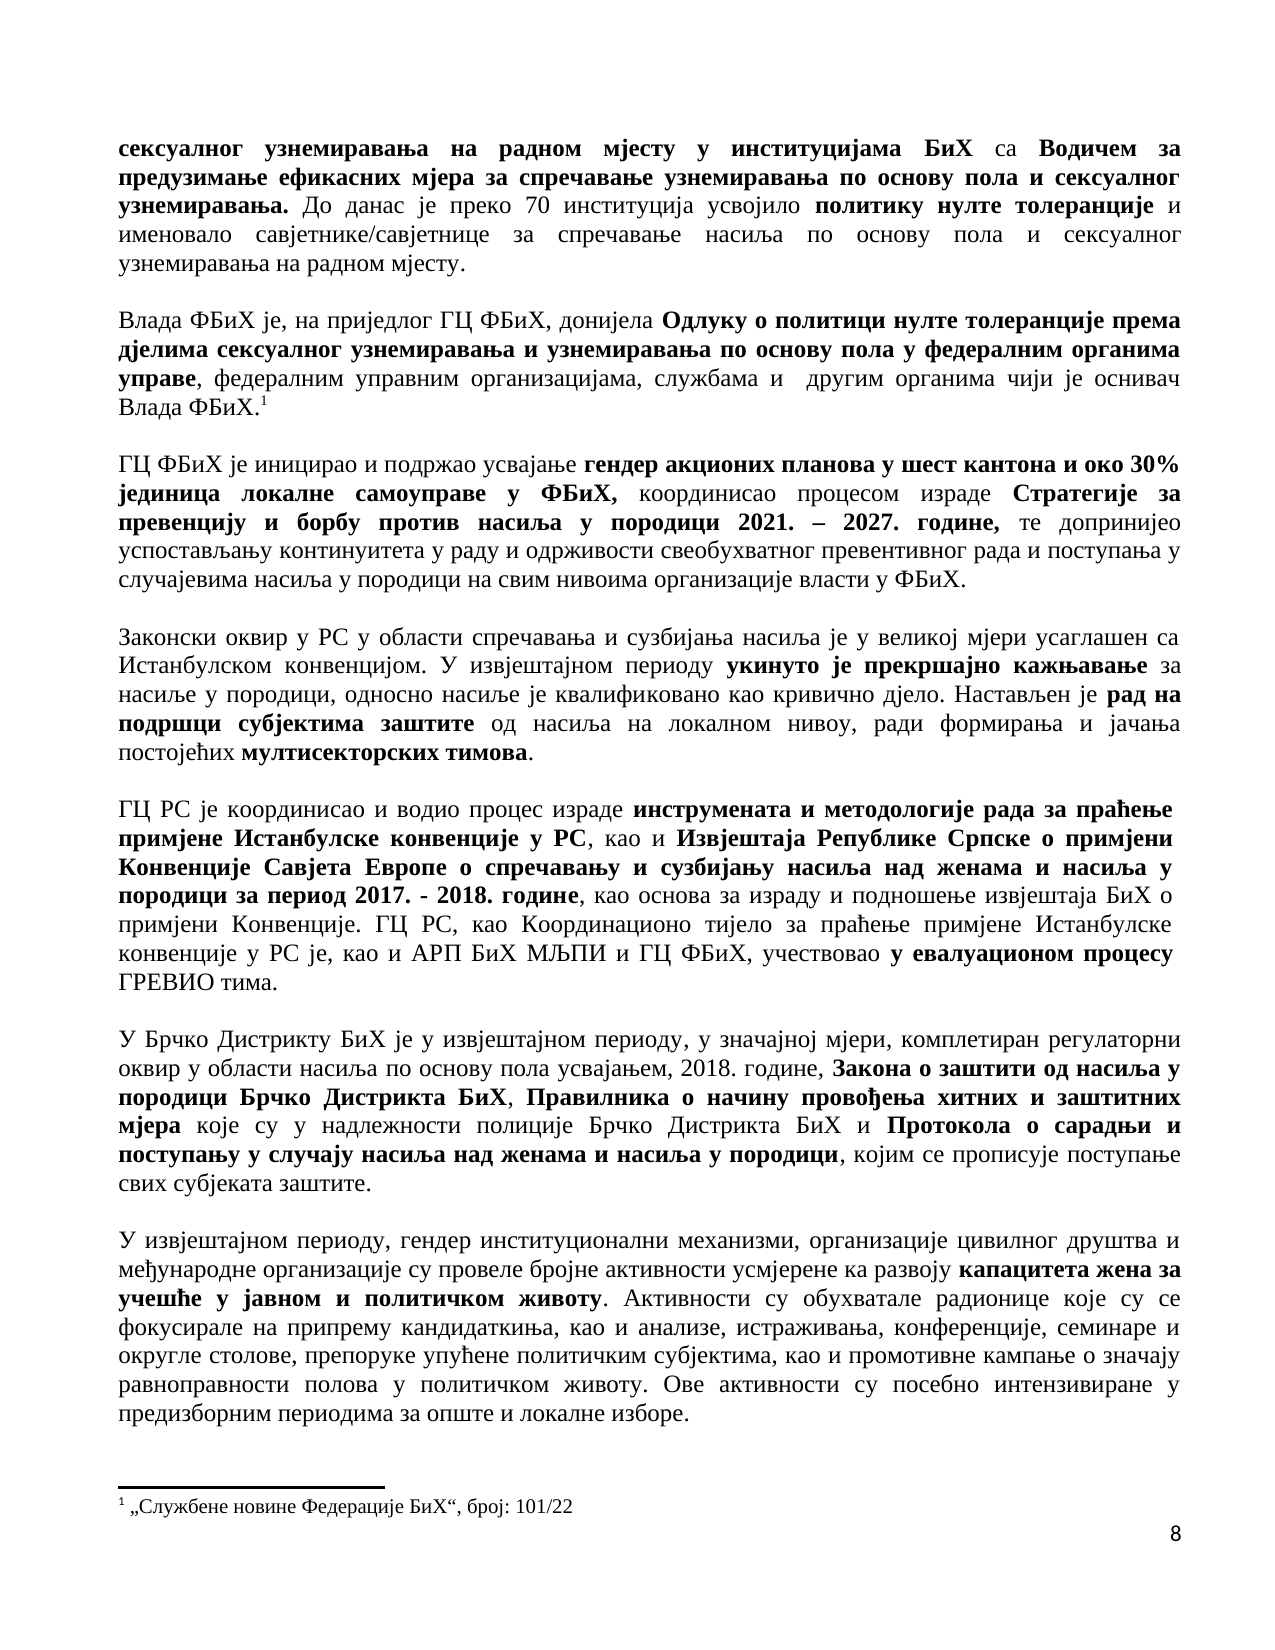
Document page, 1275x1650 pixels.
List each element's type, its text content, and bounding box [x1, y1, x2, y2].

text У Брчко Дистрикту БиХ је у извјештајном периоду, у значајној мјери, комплетиран регулаторни оквир у области насиља по основу пола усвајањем, 2018. године, Закона о заштити од насиља у породици Брчко Дистрикта БиХ, Правилника о начину провођења хитних и заштитних мјера које су у надлежности полиције Брчко Дистрикта БиХ и Протокола о сарадњи и поступању у случају насиља над женама и насиља у породици, којим се прописује поступање свих субјеката заштите. [118, 1024, 1181, 1197]
text У извјештајном периоду, гендер институционални механизми, организације цивилног друштва и међународне организације су провеле бројне активности усмјерене ка развоју капацитета жена за учешће у јавном и политичком животу. Активности су обухватале радионице које су се фокусирале на припрему кандидаткиња, као и анализе, истраживања, конференције, семинаре и округле столове, препоруке упућене политичким субјектима, као и промотивне кампање о значају равноправности полова у политичком животу. Ове активности су посебно интензивиране у предизборним периодима за опште и локалне изборе. [118, 1225, 1181, 1427]
text Влада ФБиХ је, на приједлог ГЦ ФБиХ, донијела Одлуку о политици нулте толеранције према дјелима сексуалног узнемиравања и узнемиравања по основу пола у федералним органима управе, федералним управним организацијама, службама и другим органима чији је оснивач Влада ФБиХ. [118, 305, 1181, 420]
text ГЦ РС је координисао и водио процес израде инструмената и методологије рада за праћење примјене Истанбулске конвенције у РС, као и Извјештаја Републике Српске о примјени Конвенције Савјета Европе о спречавању и сузбијању насиља над женама и насиља у породици за период 2017. - 2018. године, као основа за израду и подношење извјештаја БиХ о примјени Конвенције. ГЦ РС, као Координационо тијело за праћење примјене Истанбулске конвенције у РС је, као и АРП БиХ МЉПИ и ГЦ ФБиХ, учествовао у евалуационом процесу ГРЕВИО тима. [118, 794, 1173, 995]
text ГЦ ФБиХ је иницирао и подржао усвајање гендер акционих планова у шест кантона и око 30% јединица локалне самоуправе у ФБиХ, координисао процесом израде Стратегије за превенцију и борбу против насиља у породици 2021. – 2027. године, те допринијео успостављању континуитета у раду и одрживости свеобухватног превентивног рада и поступања у случајевима насиља у породици на свим нивоима организације власти у ФБиХ. [118, 449, 1181, 593]
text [118, 133, 1181, 277]
text Законски оквир у РС у области спречавања и сузбијања насиља је у великој мјери усаглашен са Истанбулском конвенцијом. У извјештајном периоду укинуто је прекршајно кажњавање за насиље у породици, односно насиље је квалификовано као кривично дјело. Настављен је рад на подршци субјектима заштите од насиља на локалном нивоу, ради формирања и јачања постојећих мултисекторских тимова. [118, 622, 1181, 765]
